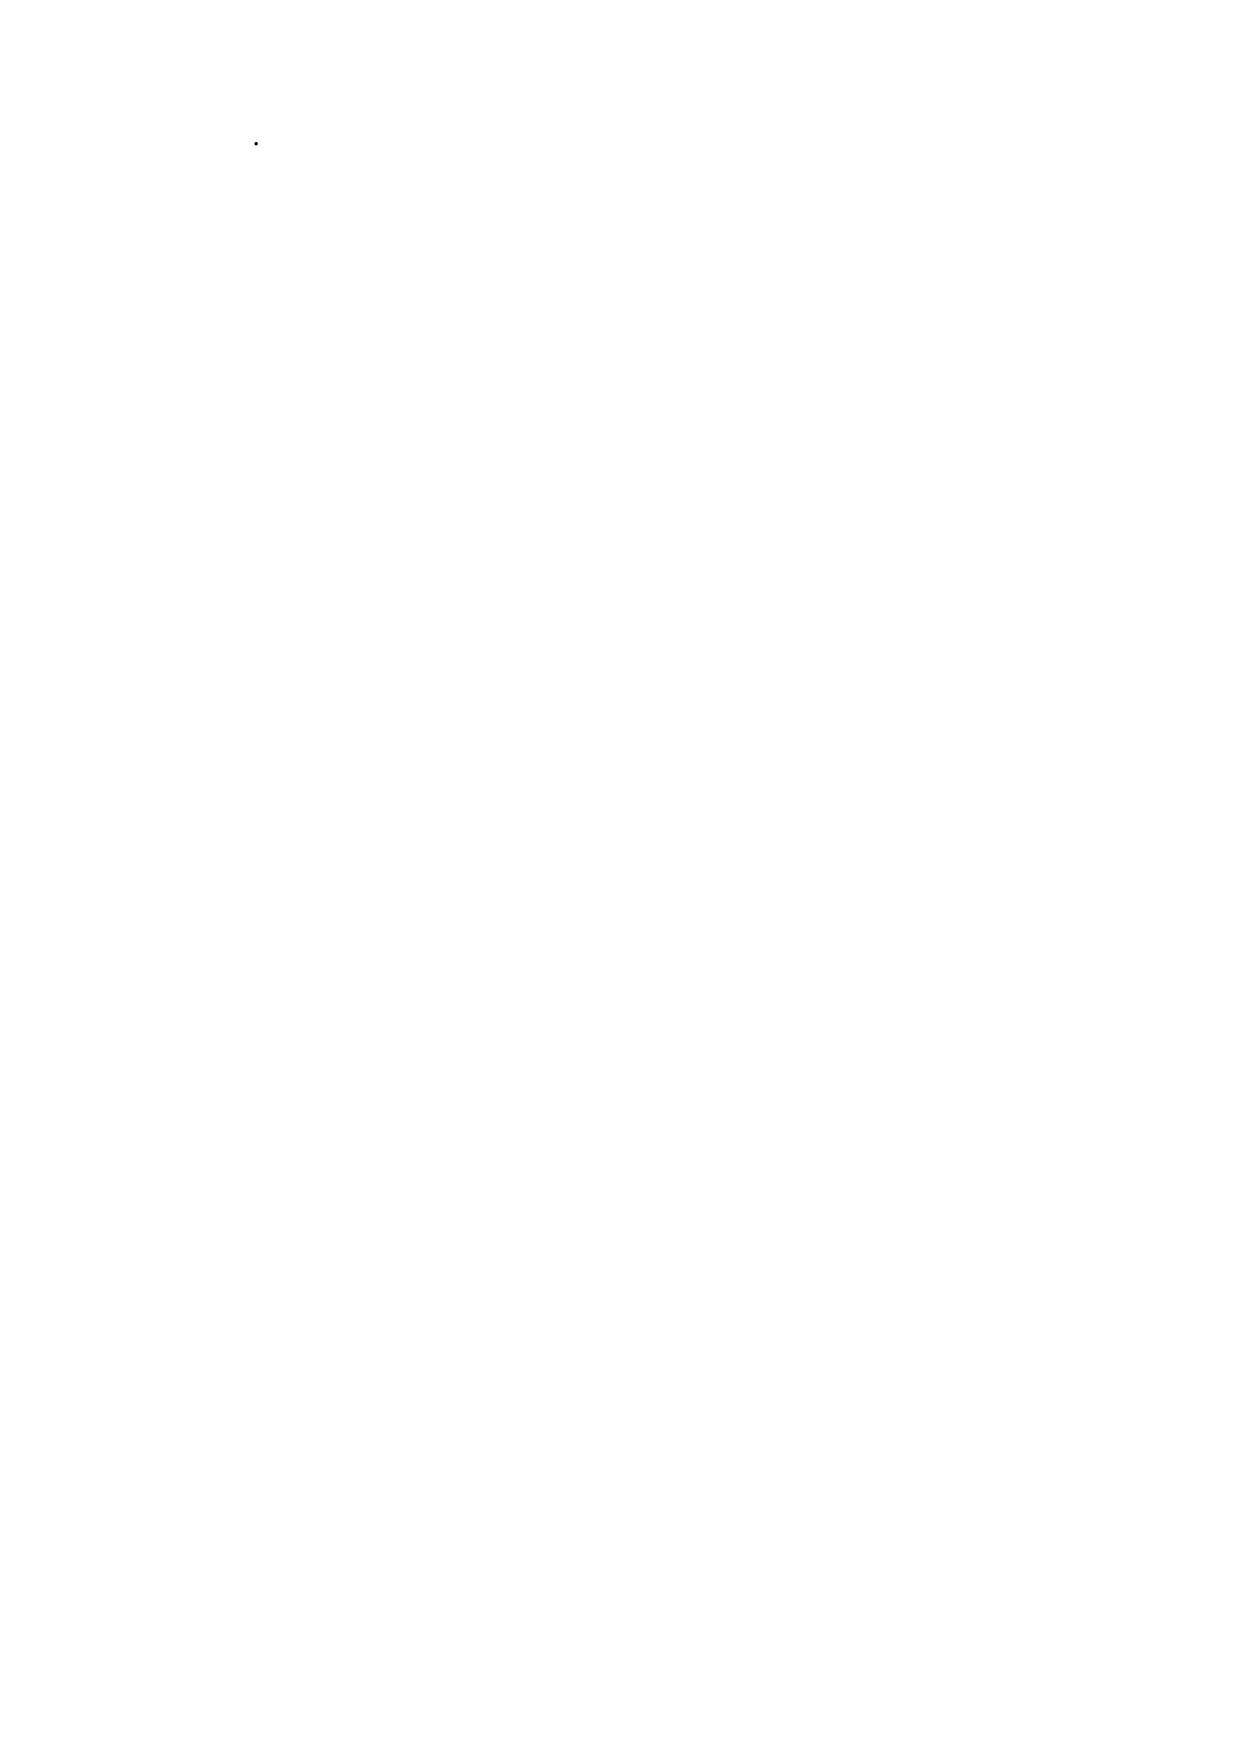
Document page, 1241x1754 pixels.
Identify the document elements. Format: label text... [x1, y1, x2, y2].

text . [252, 118, 1152, 152]
